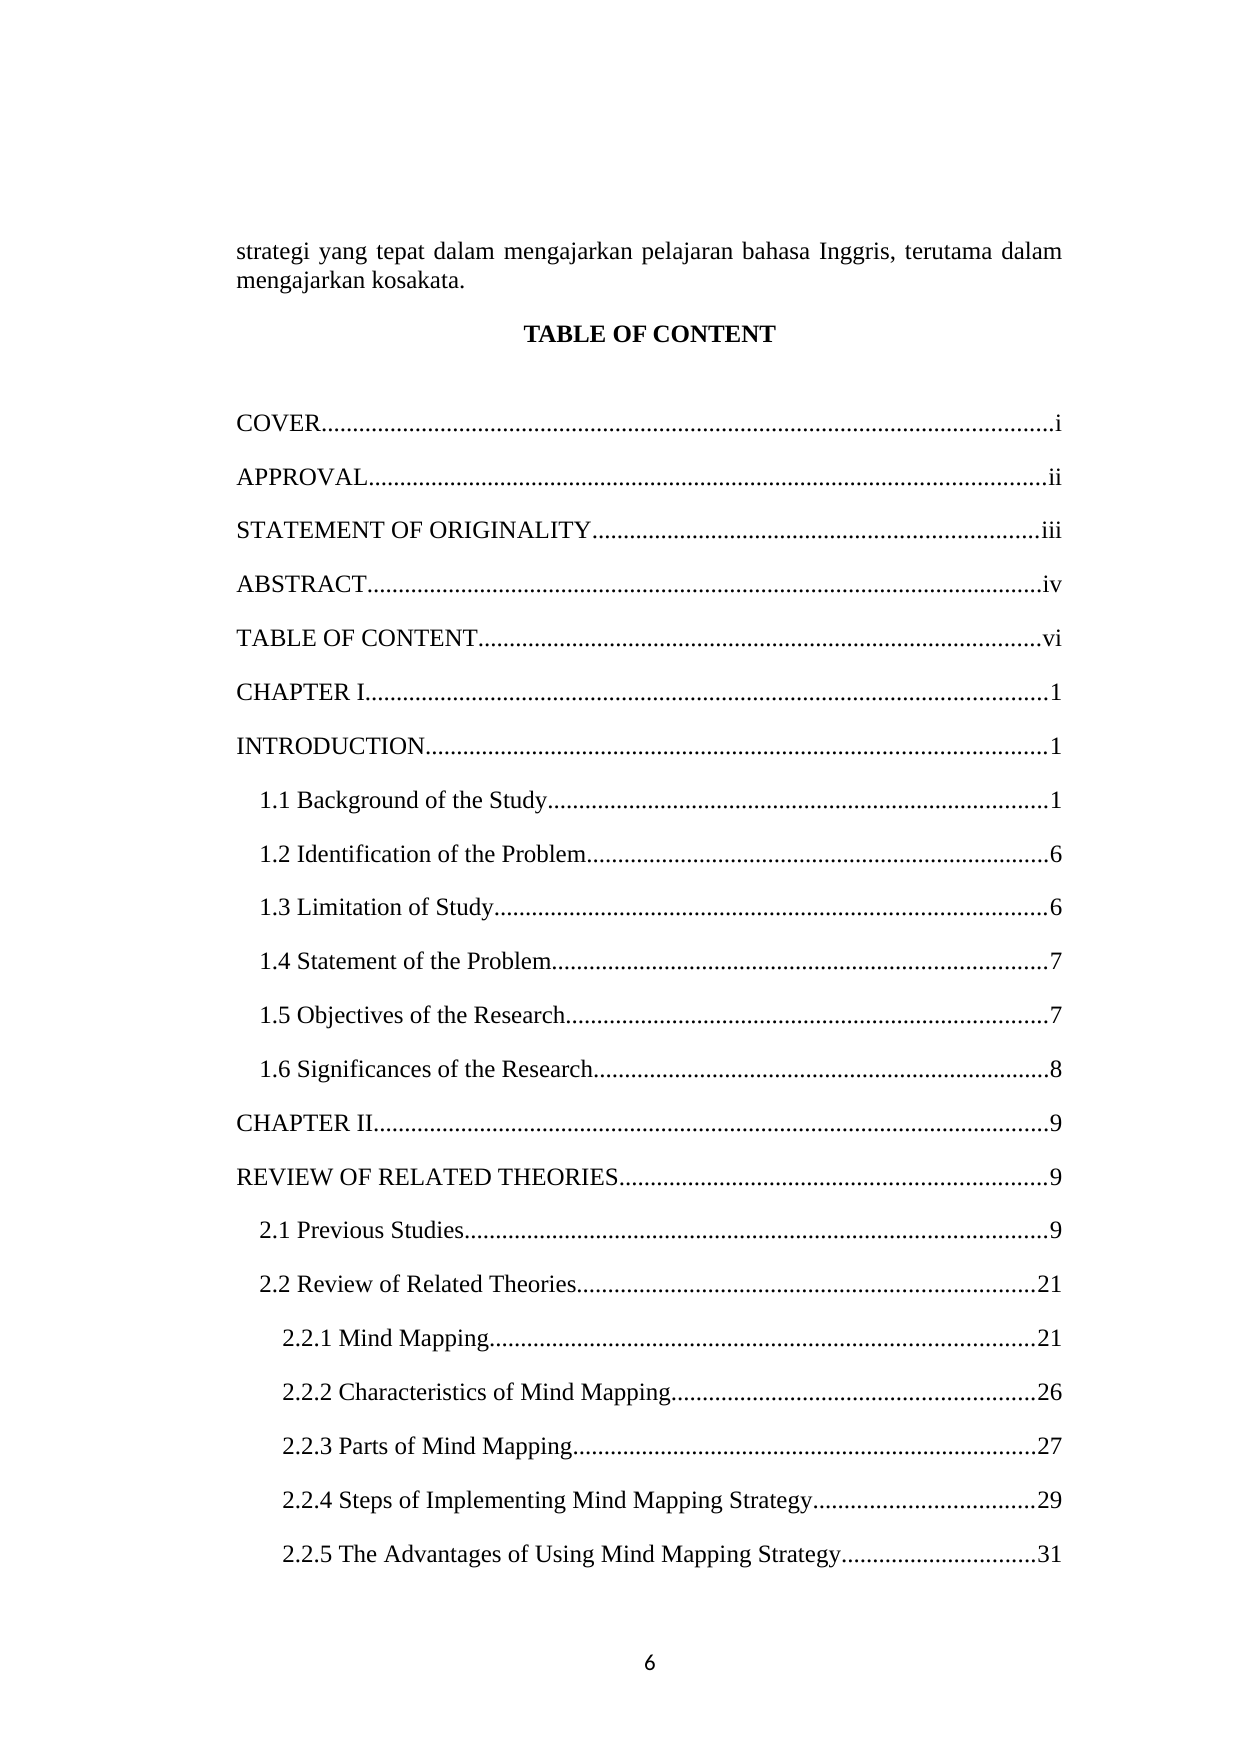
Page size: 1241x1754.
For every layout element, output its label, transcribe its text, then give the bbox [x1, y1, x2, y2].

text TABLE OF CONTENT vi [236, 623, 1063, 652]
text 2.2.4 Steps of Implementing Mind Mapping Strategy 29 [282, 1485, 1063, 1514]
text APPROVAL ii [236, 462, 1063, 490]
subtitle TABLE OF CONTENT [236, 319, 1063, 347]
text 1.4 Statement of the Problem 7 [259, 946, 1063, 975]
text 2.2.5 The Advantages of Using Mind Mapping Strategy 31 [282, 1539, 1063, 1567]
text COVER i [236, 408, 1063, 437]
text 1.2 Identification of the Problem 6 [259, 839, 1063, 867]
text STATEMENT OF ORIGINALITY iii [236, 516, 1063, 544]
text 2.2.2 Characteristics of Mind Mapping 26 [282, 1377, 1063, 1406]
text INTRODUCTION 1 [236, 731, 1063, 760]
text REVIEW OF RELATED THEORIES 9 [236, 1162, 1063, 1191]
text 1.3 Limitation of Study 6 [259, 892, 1063, 921]
text 1.5 Objectives of the Research 7 [259, 1000, 1063, 1029]
text 2.2.3 Parts of Mind Mapping 27 [282, 1431, 1063, 1460]
text 2.1 Previous Studies 9 [259, 1216, 1063, 1244]
text ABSTRACT iv [236, 569, 1063, 598]
text 1.1 Background of the Study 1 [259, 785, 1063, 813]
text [236, 236, 1063, 294]
text CHAPTER I 1 [236, 677, 1063, 706]
text 1.6 Significances of the Research 8 [259, 1054, 1063, 1083]
text CHAPTER II 9 [236, 1108, 1063, 1137]
text 2.2 Review of Related Theories 21 [259, 1269, 1063, 1298]
text 2.2.1 Mind Mapping 21 [282, 1323, 1063, 1352]
